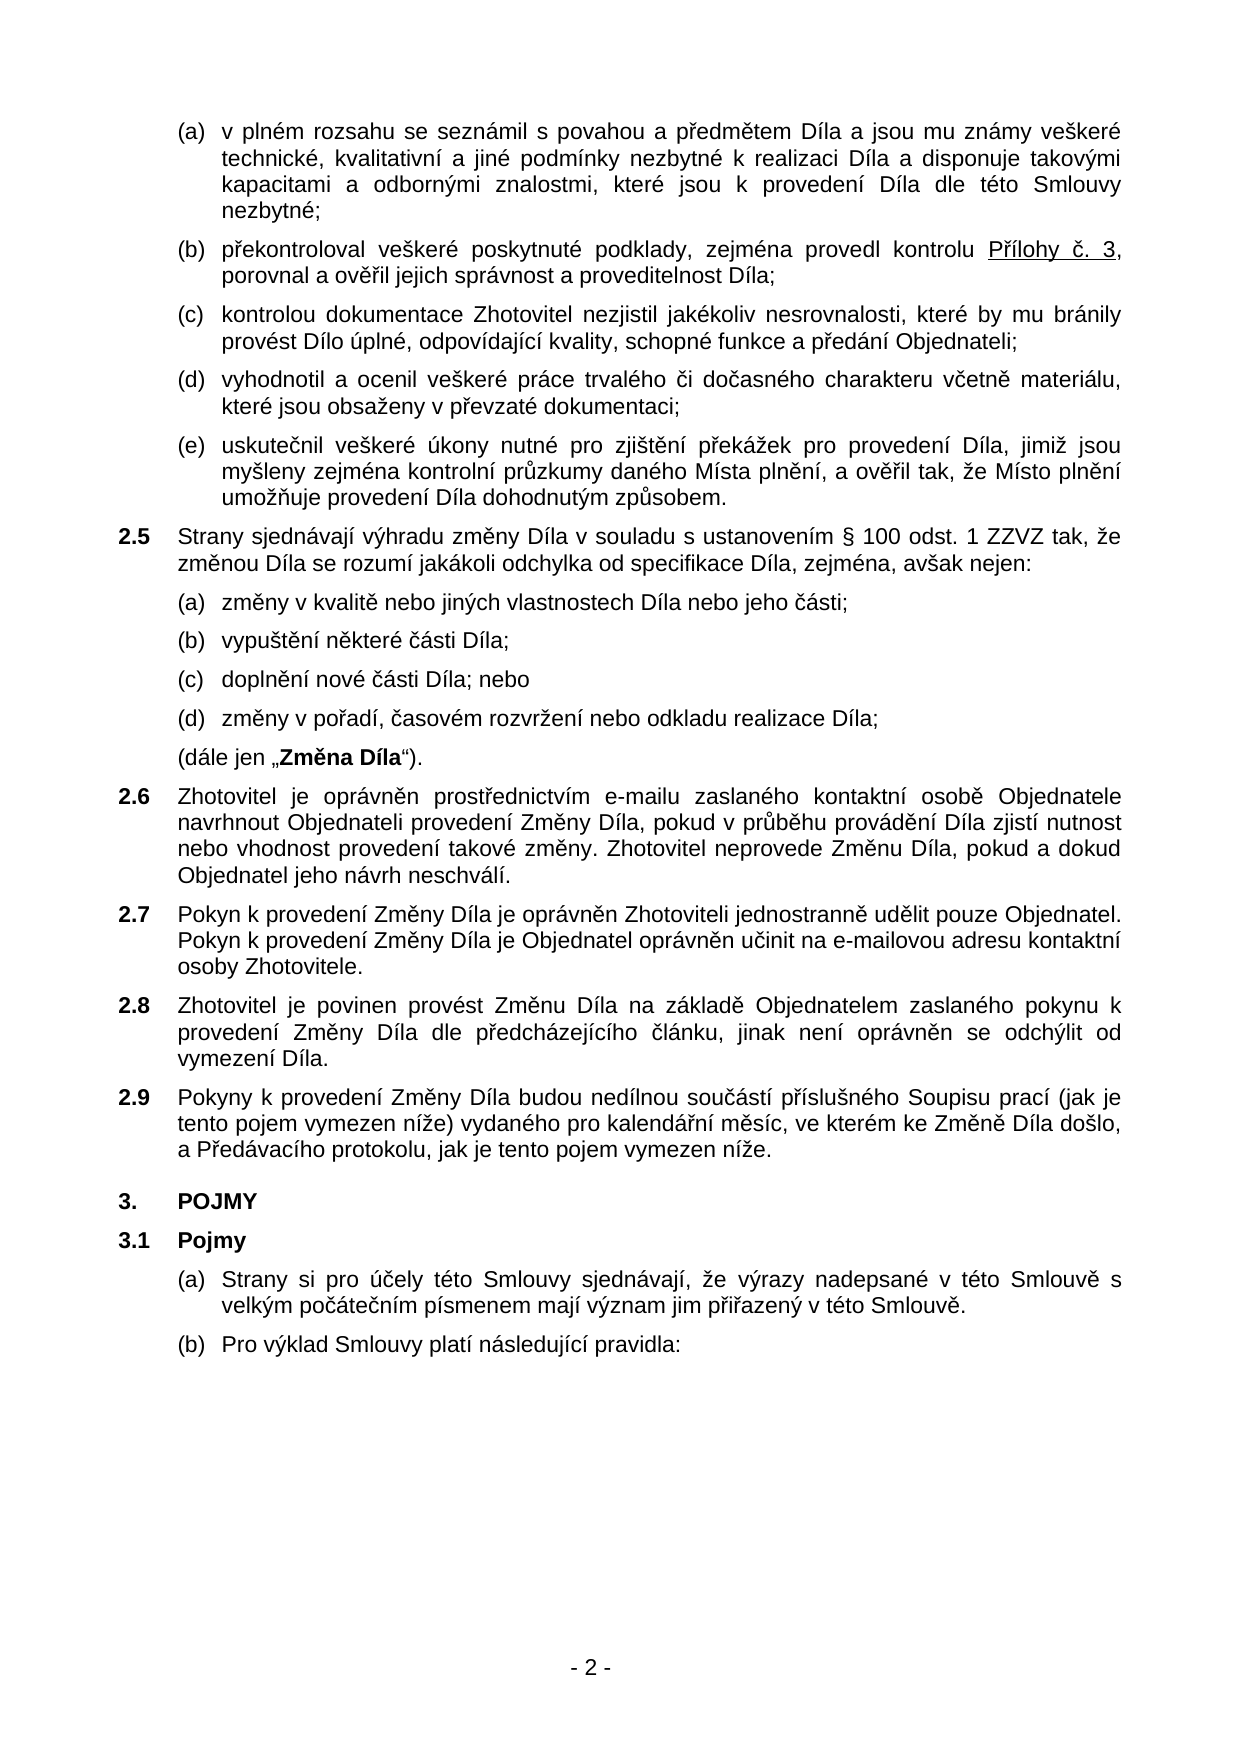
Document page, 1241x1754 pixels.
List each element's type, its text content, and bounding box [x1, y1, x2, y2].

text Pokyn k provedení Změny Díla je oprávněn Zhotoviteli jednostranně udělit pouze Objednatel. Pokyn k provedení Změny Díla je Objednatel oprávněn učinit na e-mailovou adresu kontaktní osoby Zhotovitele. [118, 901, 1122, 980]
text doplnění nové části Díla; nebo [177, 666, 1122, 692]
text vypuštění některé části Díla; [177, 627, 1122, 654]
text Strany sjednávají výhradu změny Díla v souladu s ustanovením § 100 odst. 1 ZZVZ tak, že změnou Díla se rozumí jakákoli odchylka od specifikace Díla, zejména, avšak nejen: [118, 523, 1122, 576]
text uskutečnil veškeré úkony nutné pro zjištění překážek pro provedení Díla, jimiž jsou myšleny zejména kontrolní průzkumy daného Místa plnění, a ověřil tak, že Místo plnění umožňuje provedení Díla dohodnutým způsobem. [177, 432, 1122, 511]
text Zhotovitel je oprávněn prostřednictvím e-mailu zaslaného kontaktní osobě Objednatele navrhnout Objednateli provedení Změny Díla, pokud v průběhu provádění Díla zjistí nutnost nebo vhodnost provedení takové změny. Zhotovitel neprovede Změnu Díla, pokud a dokud Objednatel jeho návrh neschválí. [118, 783, 1122, 888]
text překontroloval veškeré poskytnuté podklady, zejména provedl kontrolu Přílohy č. 3, porovnal a ověřil jejich správnost a proveditelnost Díla; [177, 236, 1122, 289]
list Pojmy [118, 1227, 1122, 1253]
text změny v kvalitě nebo jiných vlastnostech Díla nebo jeho části; [177, 588, 1122, 615]
text změny v pořadí, časovém rozvržení nebo odkladu realizace Díla; [177, 705, 1122, 731]
text Strany si pro účely této Smlouvy sjednávají, že výrazy nadepsané v této Smlouvě s velkým počátečním písmenem mají význam jim přiřazený v této Smlouvě. [177, 1266, 1122, 1318]
text kontrolou dokumentace Zhotovitel nezjistil jakékoliv nesrovnalosti, které by mu bránily provést Dílo úplné, odpovídající kvality, schopné funkce a předání Objednateli; [177, 301, 1122, 354]
subtitle pojmy [118, 1188, 1122, 1214]
list (dále jen „Změna Díla“). [177, 744, 1122, 770]
text Pro výklad Smlouvy platí následující pravidla: [177, 1331, 1122, 1357]
text Pokyny k provedení Změny Díla budou nedílnou součástí příslušného Soupisu prací (jak je tento pojem vymezen níže) vydaného pro kalendářní měsíc, ve kterém ke Změně Díla došlo, a Předávacího protokolu, jak je tento pojem vymezen níže. [118, 1084, 1122, 1163]
text v plném rozsahu se seznámil s povahou a předmětem Díla a jsou mu známy veškeré technické, kvalitativní a jiné podmínky nezbytné k realizaci Díla a disponuje takovými kapacitami a odbornými znalostmi, které jsou k provedení Díla dle této Smlouvy nezbytné; [177, 118, 1122, 223]
text vyhodnotil a ocenil veškeré práce trvalého či dočasného charakteru včetně materiálu, které jsou obsaženy v převzaté dokumentaci; [177, 366, 1122, 419]
text Zhotovitel je povinen provést Změnu Díla na základě Objednatelem zaslaného pokynu k provedení Změny Díla dle předcházejícího článku, jinak není oprávněn se odchýlit od vymezení Díla. [118, 992, 1122, 1071]
